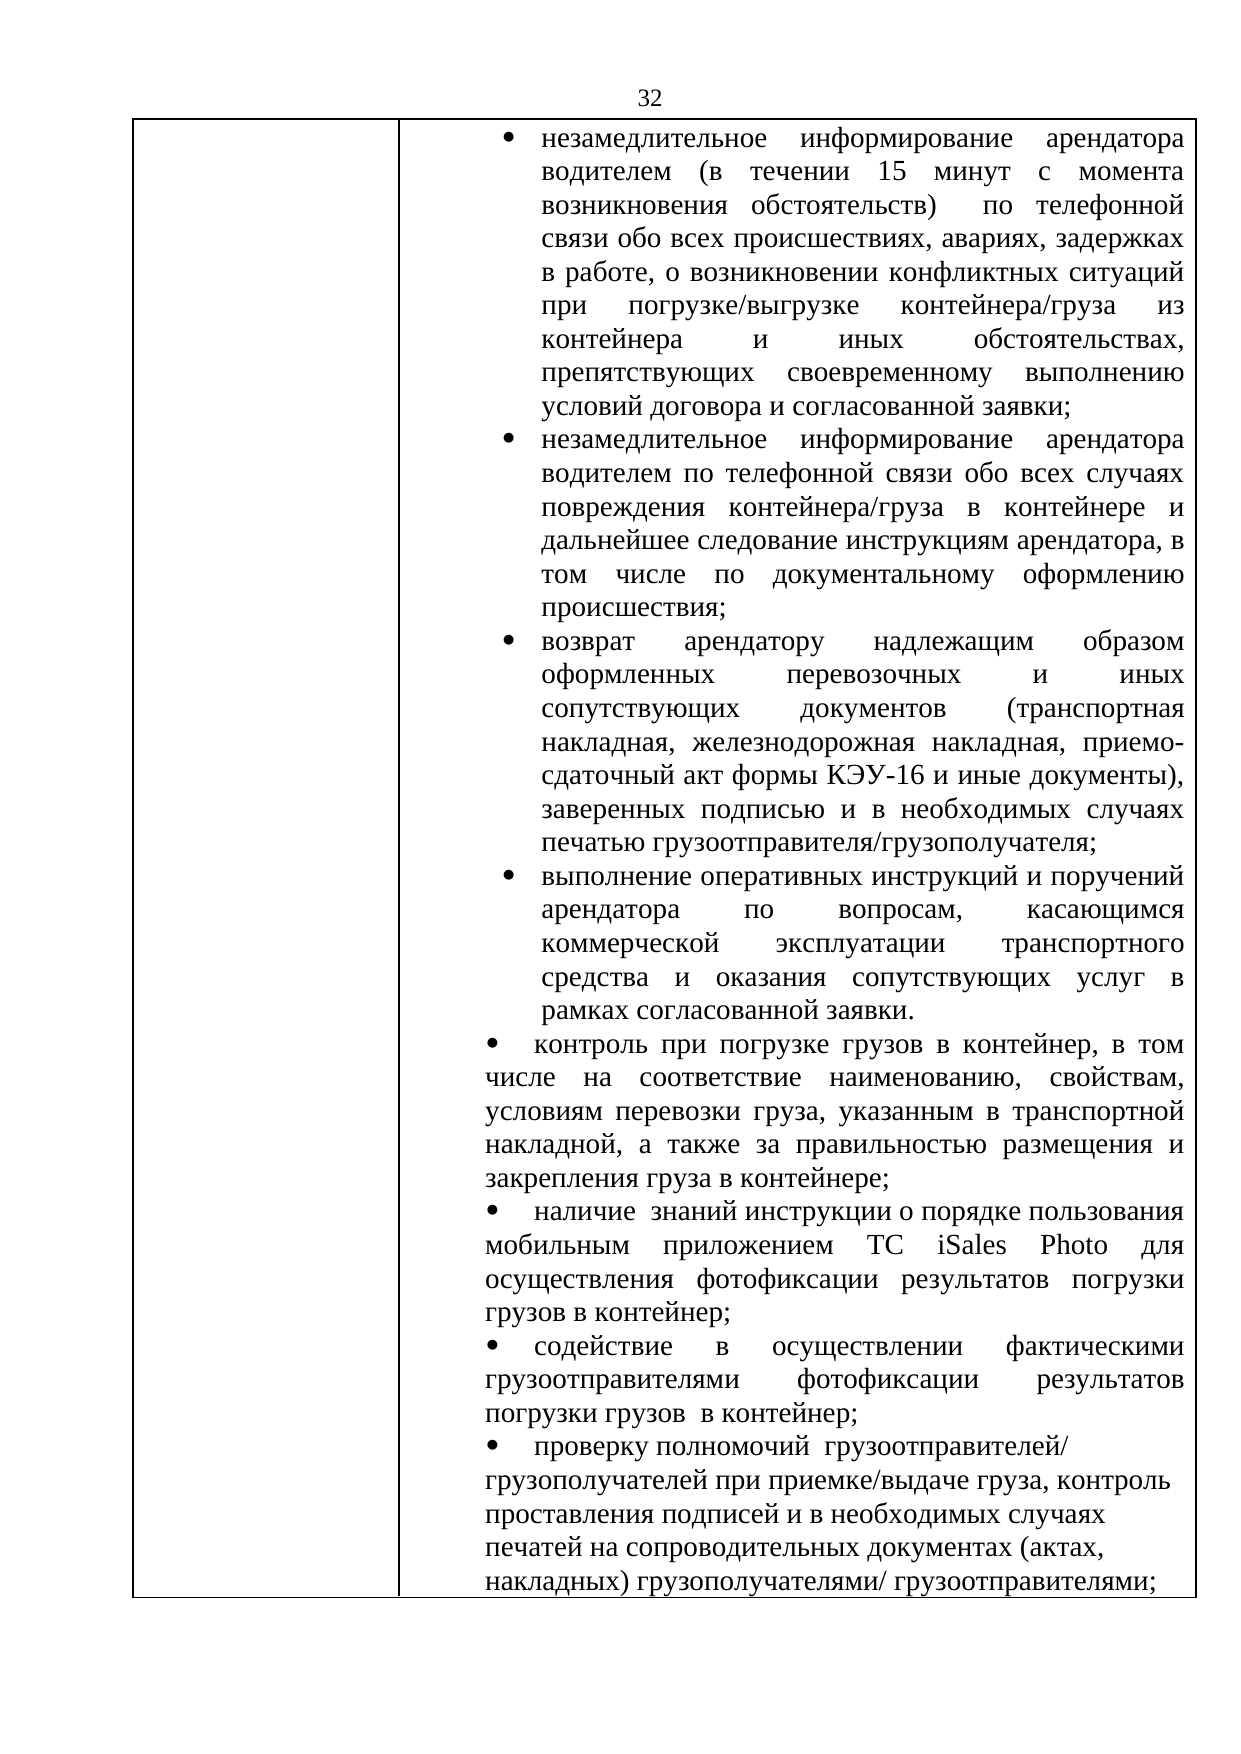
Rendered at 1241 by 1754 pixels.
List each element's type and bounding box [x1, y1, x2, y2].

table_cell [400, 120, 1195, 1596]
table_cell [134, 120, 398, 1596]
